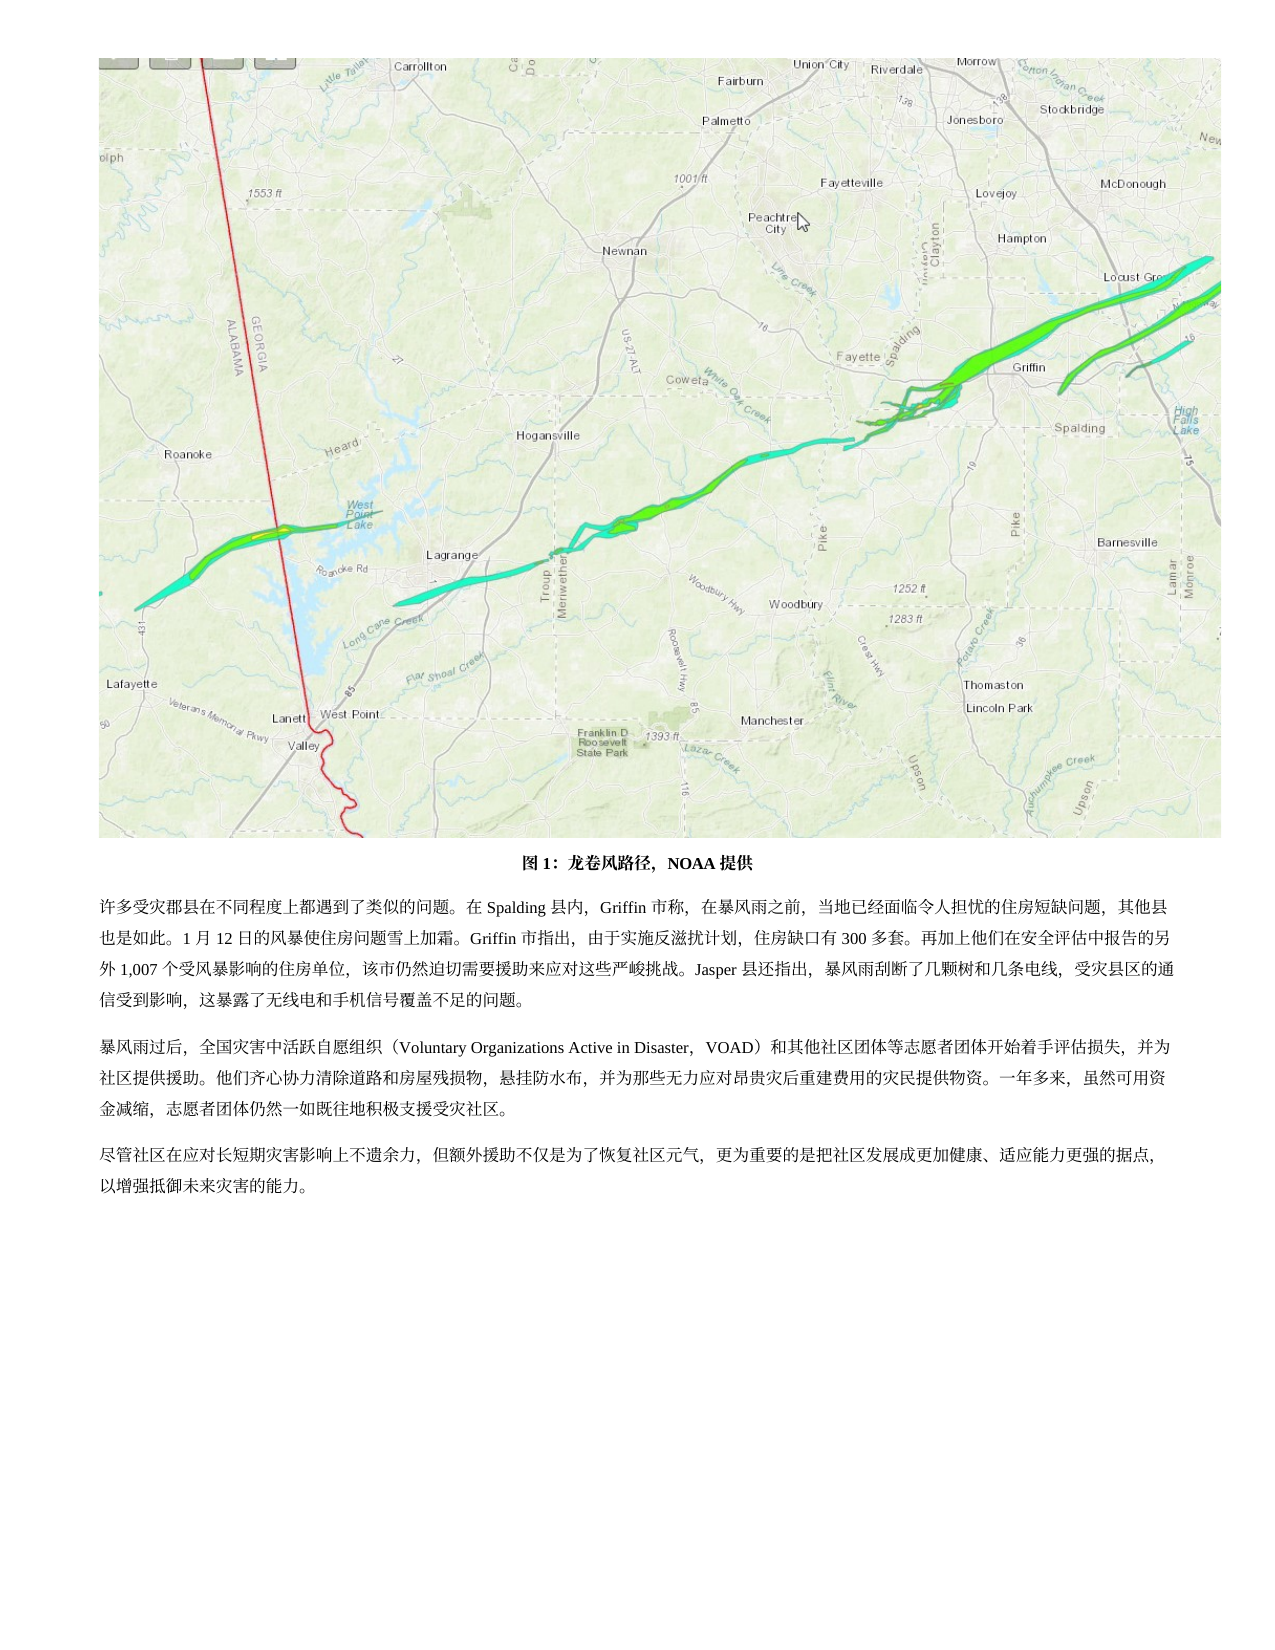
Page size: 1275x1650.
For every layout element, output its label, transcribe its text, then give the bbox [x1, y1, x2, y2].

text 尽管社区在应对长短期灾害影响上不遗余力，但额外援助不仅是为了恢复社区元气，更为重要的是把社区发展成更加健康、适应能力更强的据点，以增强抵御未来灾害的能力。 [99, 1142, 1171, 1197]
text 许多受灾郡县在不同程度上都遇到了类似的问题。在 Spalding 县内，Griffin 市称，在暴风雨之前，当地已经面临令人担忧的住房短缺问题，其他县也是如此。1 月 12 日的风暴使住房问题雪上加霜。Griffin 市指出，由于实施反滋扰计划，住房缺口有 300 多套。再加上他们在安全评估中报告的另外 1,007 个受风暴影响的住房单位，该市仍然迫切需要援助来应对这些严峻挑战。Jasper 县还指出，暴风雨刮断了几颗树和几条电线，受灾县区的通信受到影响，这暴露了无线电和手机信号覆盖不足的问题。 [99, 894, 1175, 1012]
picture [98, 58, 1222, 838]
subtitle 图 1：龙卷风路径，NOAA 提供 [92, 850, 1182, 874]
text 暴风雨过后，全国灾害中活跃自愿组织（Voluntary Organizations Active in Disaster，VOAD）和其他社区团体等志愿者团体开始着手评估损失，并为社区提供援助。他们齐心协力清除道路和房屋残损物，悬挂防水布，并为那些无力应对昂贵灾后重建费用的灾民提供物资。一年多来，虽然可用资金减缩，志愿者团体仍然一如既往地积极支援受灾社区。 [99, 1034, 1171, 1120]
